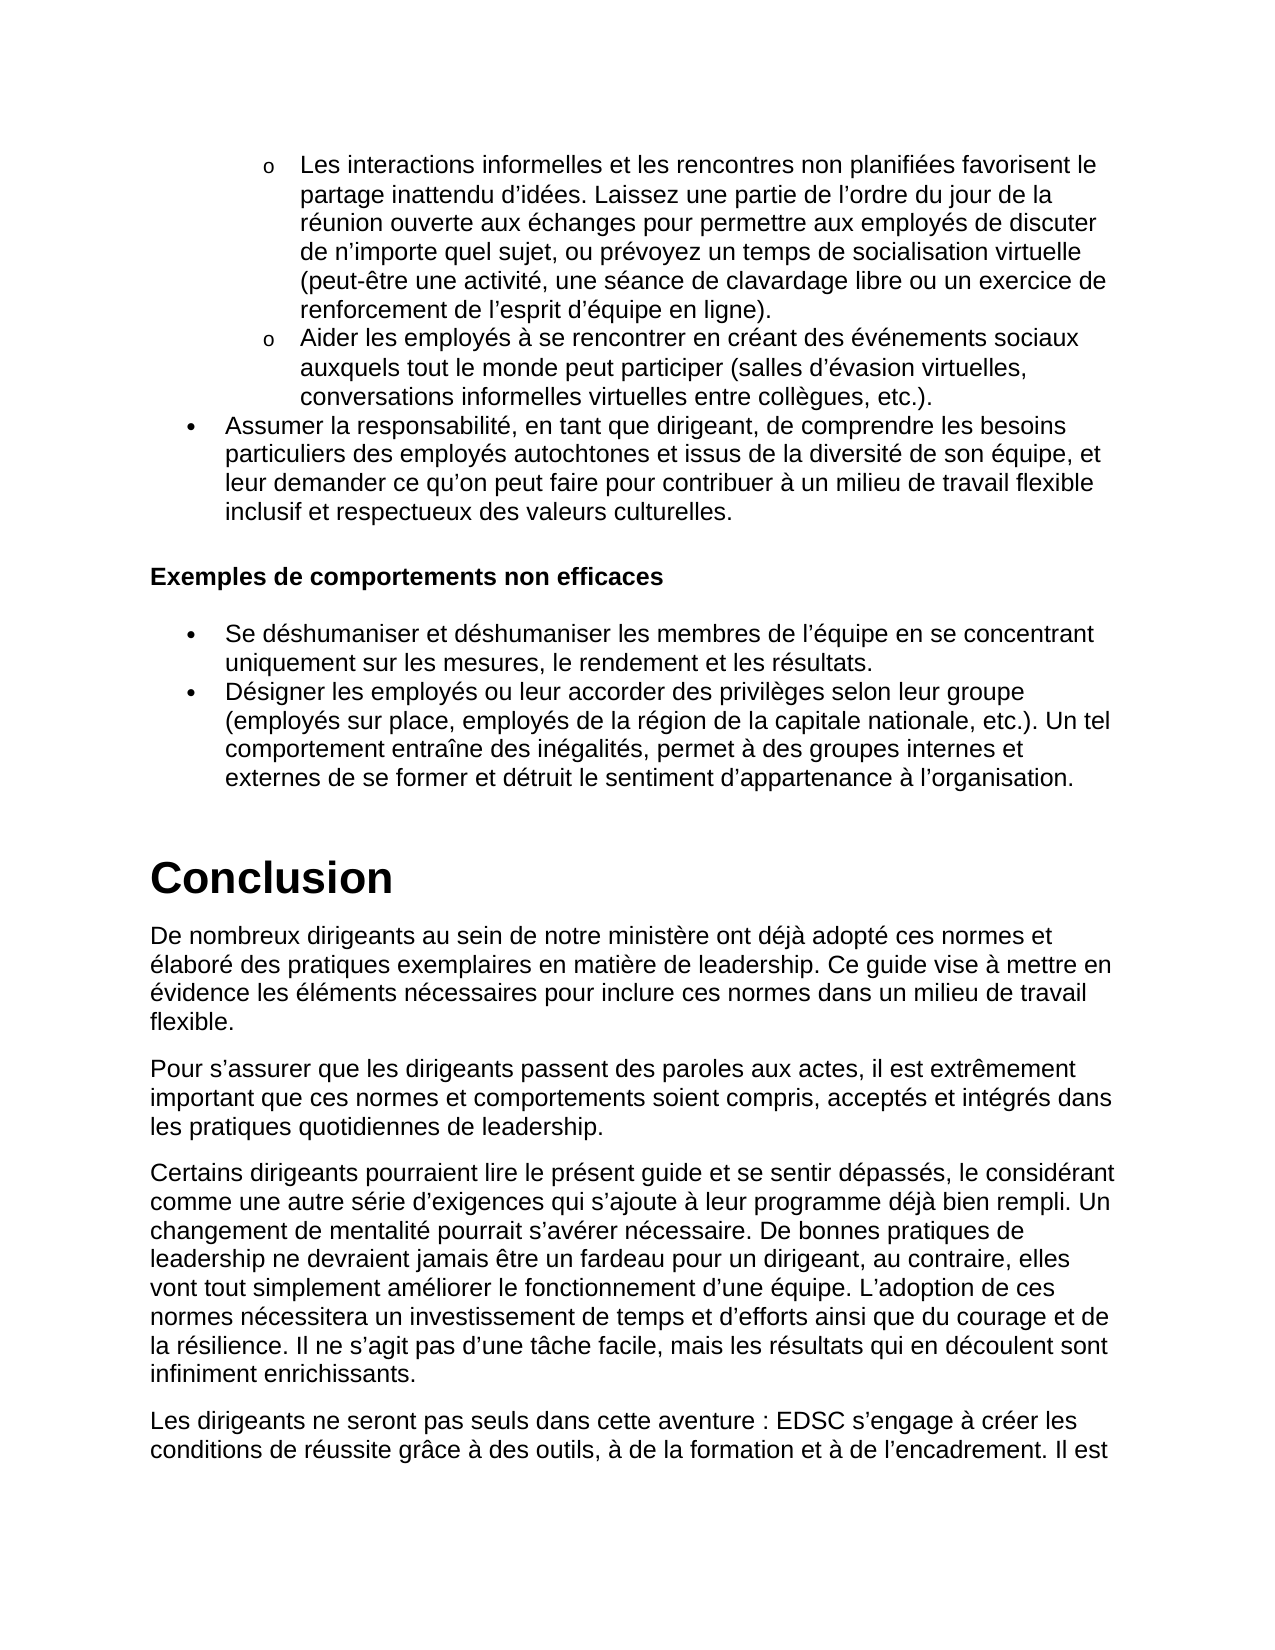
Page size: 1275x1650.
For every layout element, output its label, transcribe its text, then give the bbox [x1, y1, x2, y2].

text Certains dirigeants pourraient lire le présent guide et se sentir dépassés, le considérant comme une autre série d’exigences qui s’ajoute à leur programme déjà bien rempli. Un changement de mentalité pourrait s’avérer nécessaire. De bonnes pratiques de leadership ne devraient jamais être un fardeau pour un dirigeant, au contraire, elles vont tout simplement améliorer le fonctionnement d’une équipe. L’adoption de ces normes nécessitera un investissement de temps et d’efforts ainsi que du courage et de la résilience. Il ne s’agit pas d’une tâche facile, mais les résultats qui en découlent sont infiniment enrichissants. [150, 1158, 1125, 1388]
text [150, 1406, 1125, 1464]
list Les interactions informelles et les rencontres non planifiées favorisent le partage inattendu d’idées. Laissez une partie de l’ordre du jour de la réunion ouverte aux échanges pour permettre aux employés de discuter de n’importe quel sujet, ou prévoyez un temps de socialisation virtuelle (peut-être une activité, une séance de clavardage libre ou un exercice de renforcement de l’esprit d’équipe en ligne). [262, 150, 1125, 323]
list Se déshumaniser et déshumaniser les membres de l’équipe en se concentrant uniquement sur les mesures, le rendement et les résultats. [187, 619, 1125, 677]
text Pour s’assurer que les dirigeants passent des paroles aux actes, il est extrêmement important que ces normes et comportements soient compris, acceptés et intégrés dans les pratiques quotidiennes de leadership. [150, 1054, 1125, 1140]
text De nombreux dirigeants au sein de notre ministère ont déjà adopté ces normes et élaboré des pratiques exemplaires en matière de leadership. Ce guide vise à mettre en évidence les éléments nécessaires pour inclure ces normes dans un milieu de travail flexible. [150, 921, 1125, 1036]
text Conclusion [150, 851, 1125, 903]
list Aider les employés à se rencontrer en créant des événements sociaux auxquels tout le monde peut participer (salles d’évasion virtuelles, conversations informelles virtuelles entre collègues, etc.). [262, 323, 1125, 411]
list Assumer la responsabilité, en tant que dirigeant, de comprendre les besoins particuliers des employés autochtones et issus de la diversité de son équipe, et leur demander ce qu’on peut faire pour contribuer à un milieu de travail flexible inclusif et respectueux des valeurs culturelles. [187, 411, 1125, 526]
list Désigner les employés ou leur accorder des privilèges selon leur groupe (employés sur place, employés de la région de la capitale nationale, etc.). Un tel comportement entraîne des inégalités, permet à des groupes internes et externes de se former et détruit le sentiment d’appartenance à l’organisation. [187, 677, 1125, 792]
text Exemples de comportements non efficaces [150, 562, 1125, 590]
